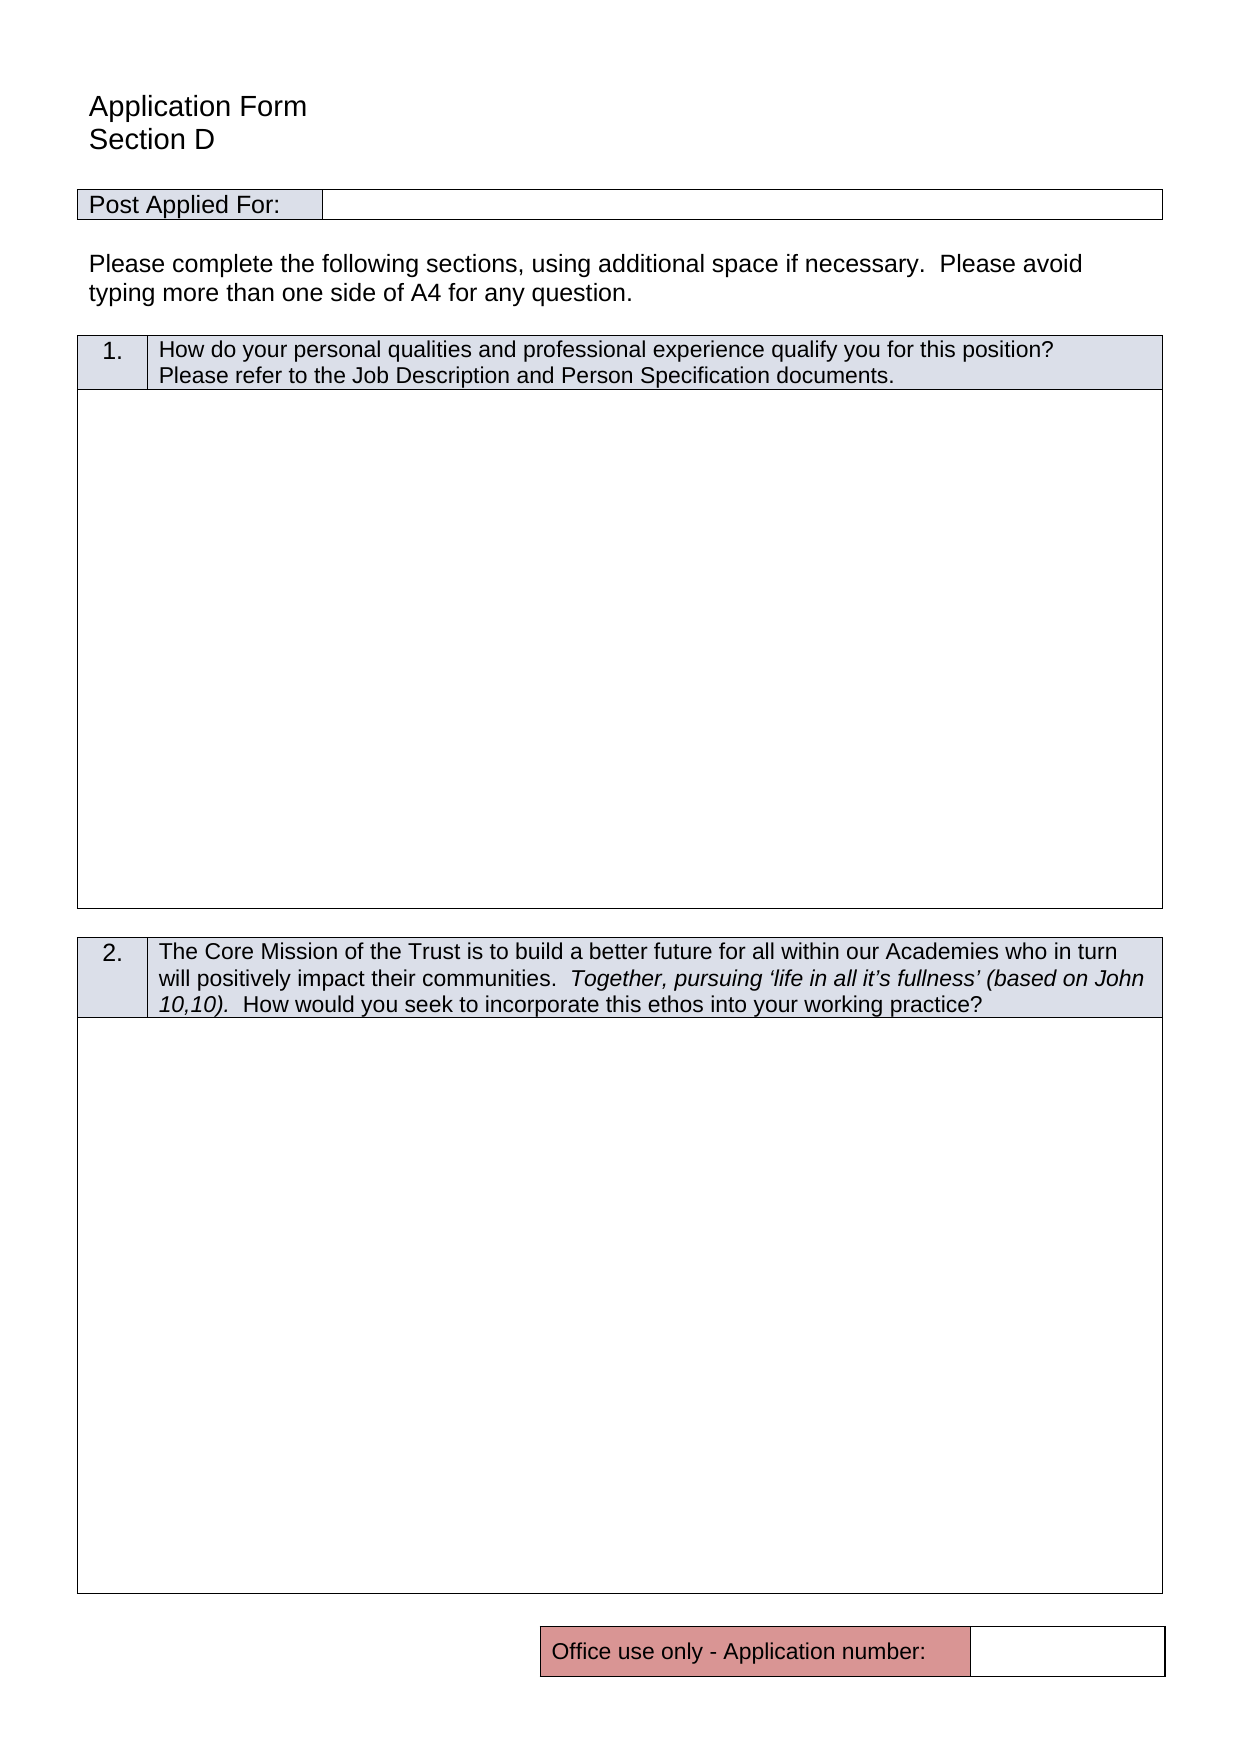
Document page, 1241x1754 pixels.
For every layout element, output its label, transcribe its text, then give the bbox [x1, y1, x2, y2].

table_header The Core Mission of the Trust is to build a better future for all within our Academies who in turn will positively impact their communities. Together, pursuing ‘life in all it’s fullness’ (based on John 10,10). How would you seek to incorporate this ethos into your working practice? [148, 938, 1162, 1017]
text Section D [89, 122, 1152, 156]
table_header 1. [78, 336, 147, 389]
table_cell [78, 1018, 1162, 1593]
table_header Post Applied For: [78, 190, 322, 219]
table_header How do your personal qualities and professional experience qualify you for this position? Please refer to the Job Description and Person Specification documents. [148, 336, 1162, 389]
table_header [323, 190, 1162, 219]
table_header 2. [78, 938, 147, 1017]
subtitle Application Form [89, 89, 1152, 122]
table_cell [78, 390, 1162, 907]
text Please complete the following sections, using additional space if necessary. Please avoid typing more than one side of A4 for any question. [89, 249, 1152, 306]
